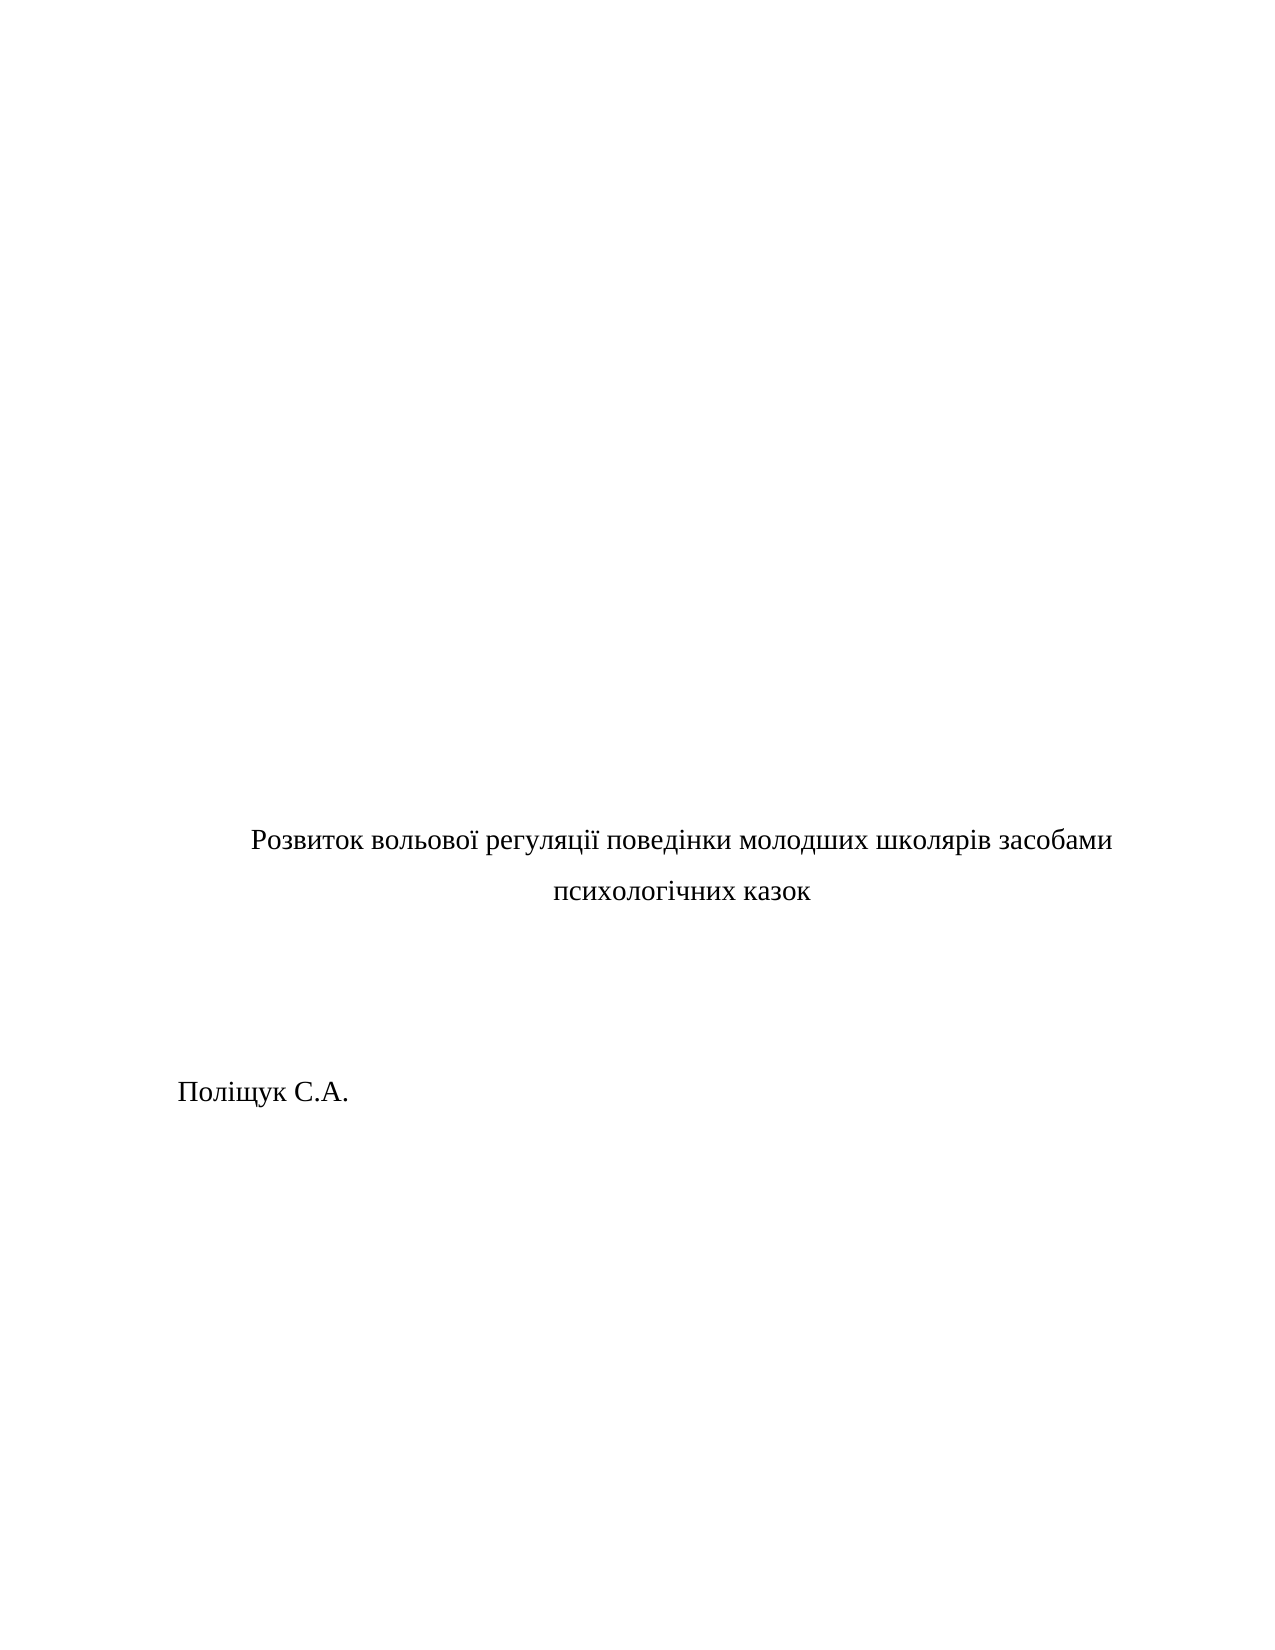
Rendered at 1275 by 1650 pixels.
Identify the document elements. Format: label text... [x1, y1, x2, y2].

text Поліщук С.А. [177, 1074, 1186, 1108]
text Розвиток вольової регуляції поведінки молодших школярів засобами психологічних казок [177, 822, 1186, 906]
